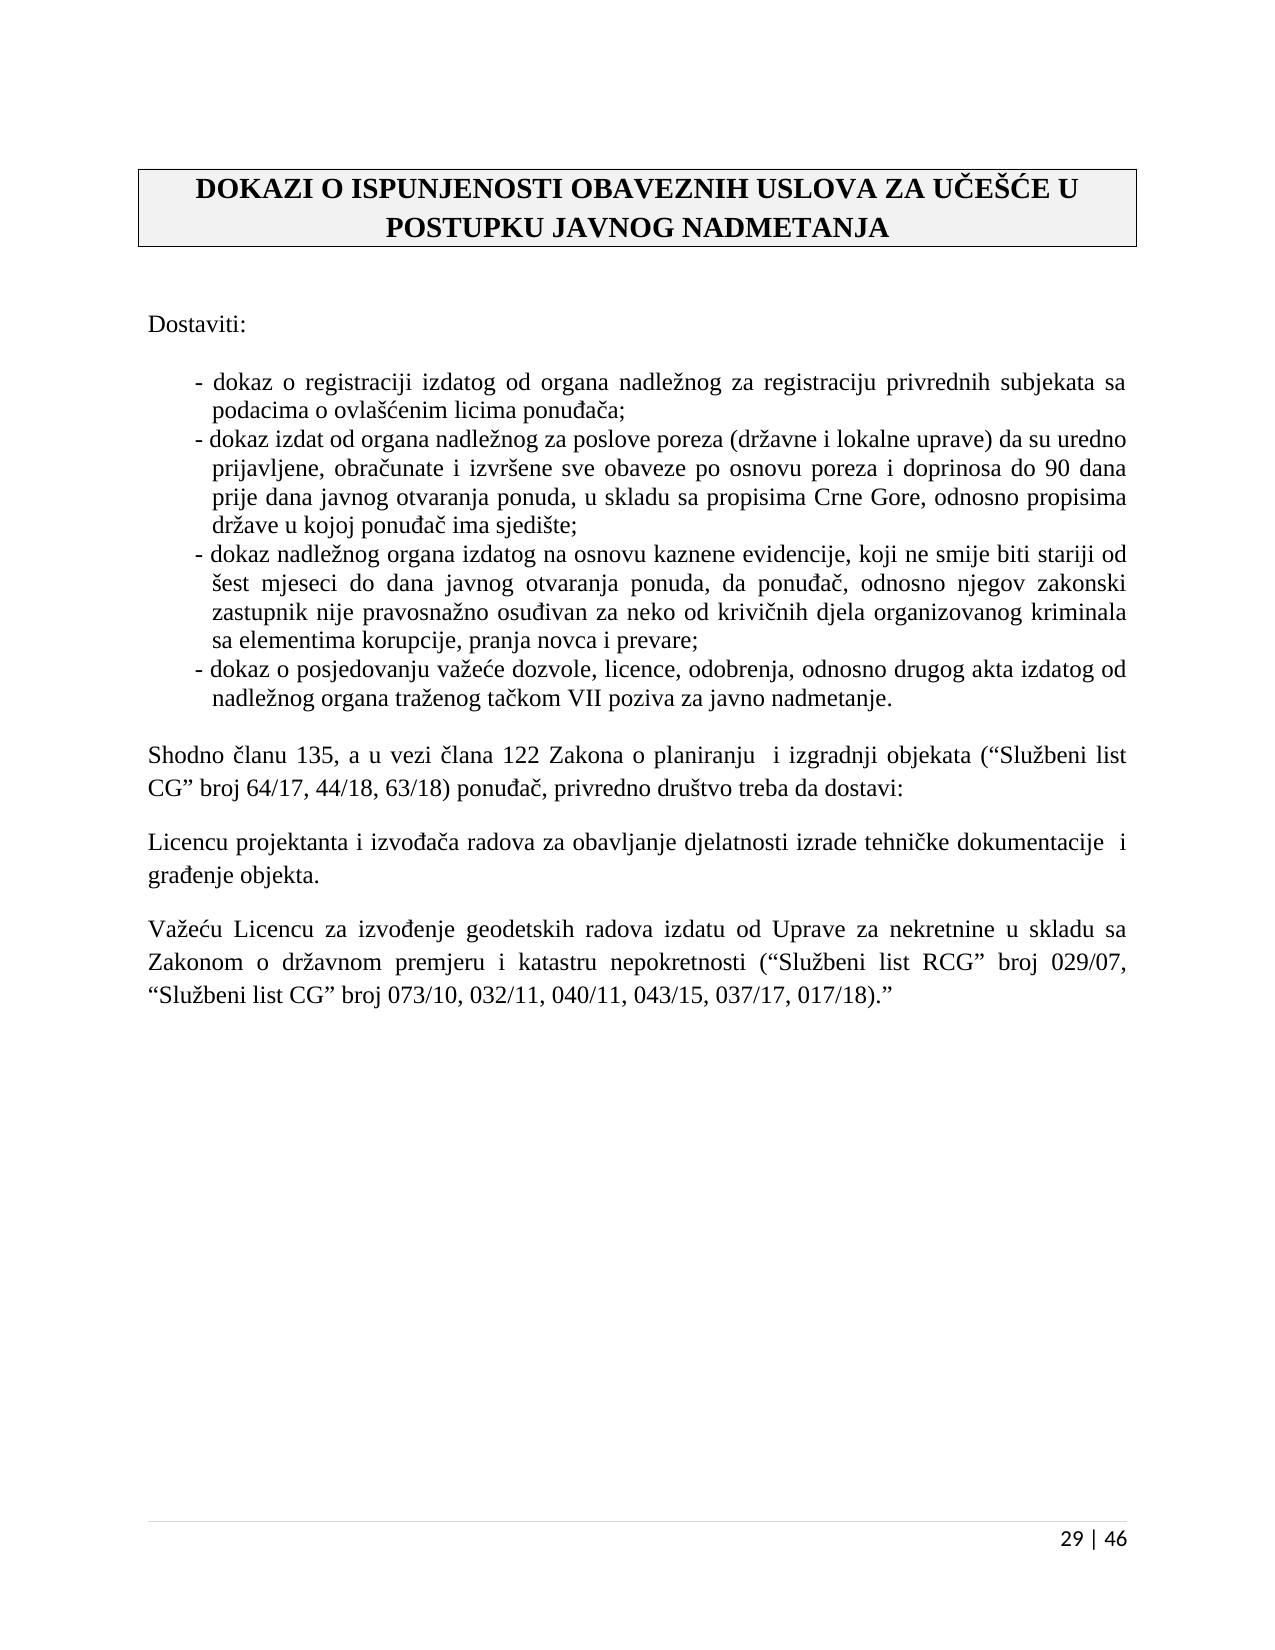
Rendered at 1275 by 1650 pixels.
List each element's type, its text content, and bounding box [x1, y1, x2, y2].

text - dokaz o posjedovanju važeće dozvole, licence, odobrenja, odnosno drugog akta izdatog od nadležnog organa traženog tačkom VII poziva za javno nadmetanje. [194, 654, 1127, 712]
text - dokaz izdat od organa nadležnog za poslove poreza (državne i lokalne uprave) da su uredno prijavljene, obračunate i izvršene sve obaveze po osnovu poreza i doprinosa do 90 dana prije dana javnog otvaranja ponuda, u skladu sa propisima Crne Gore, odnosno propisima države u kojoj ponuđač ima sjedište; [194, 424, 1127, 539]
text Dostaviti: [148, 309, 1127, 338]
subtitle DOKAZI O ISPUNJENOSTI OBAVEZNIH USLOVA ZA UČEŠĆE U POSTUPKU JAVNOG NADMETANJA [139, 170, 1136, 246]
text Važeću Licencu za izvođenje geodetskih radova izdatu od Uprave za nekretnine u skladu sa Zakonom o državnom premjeru i katastru nepokretnosti (“Službeni list RCG” broj 029/07, “Službeni list CG” broj 073/10, 032/11, 040/11, 043/15, 037/17, 017/18).” [148, 914, 1127, 1009]
text Shodno članu 135, a u vezi člana 122 Zakona o planiranju i izgradnji objekata (“Službeni list CG” broj 64/17, 44/18, 63/18) ponuđač, privredno društvo treba da dostavi: [148, 741, 1127, 802]
text - dokaz nadležnog organa izdatog na osnovu kaznene evidencije, koji ne smije biti stariji od šest mjeseci do dana javnog otvaranja ponuda, da ponuđač, odnosno njegov zakonski zastupnik nije pravosnažno osuđivan za neko od krivičnih djela organizovanog kriminala sa elementima korupcije, pranja novca i prevare; [194, 539, 1127, 654]
text - dokaz o registraciji izdatog od organa nadležnog za registraciju privrednih subjekata sa podacima o ovlašćenim licima ponuđača; [194, 367, 1127, 424]
text Licencu projektanta i izvođača radova za obavljanje djelatnosti izrade tehničke dokumentacije i građenje objekta. [148, 827, 1127, 889]
